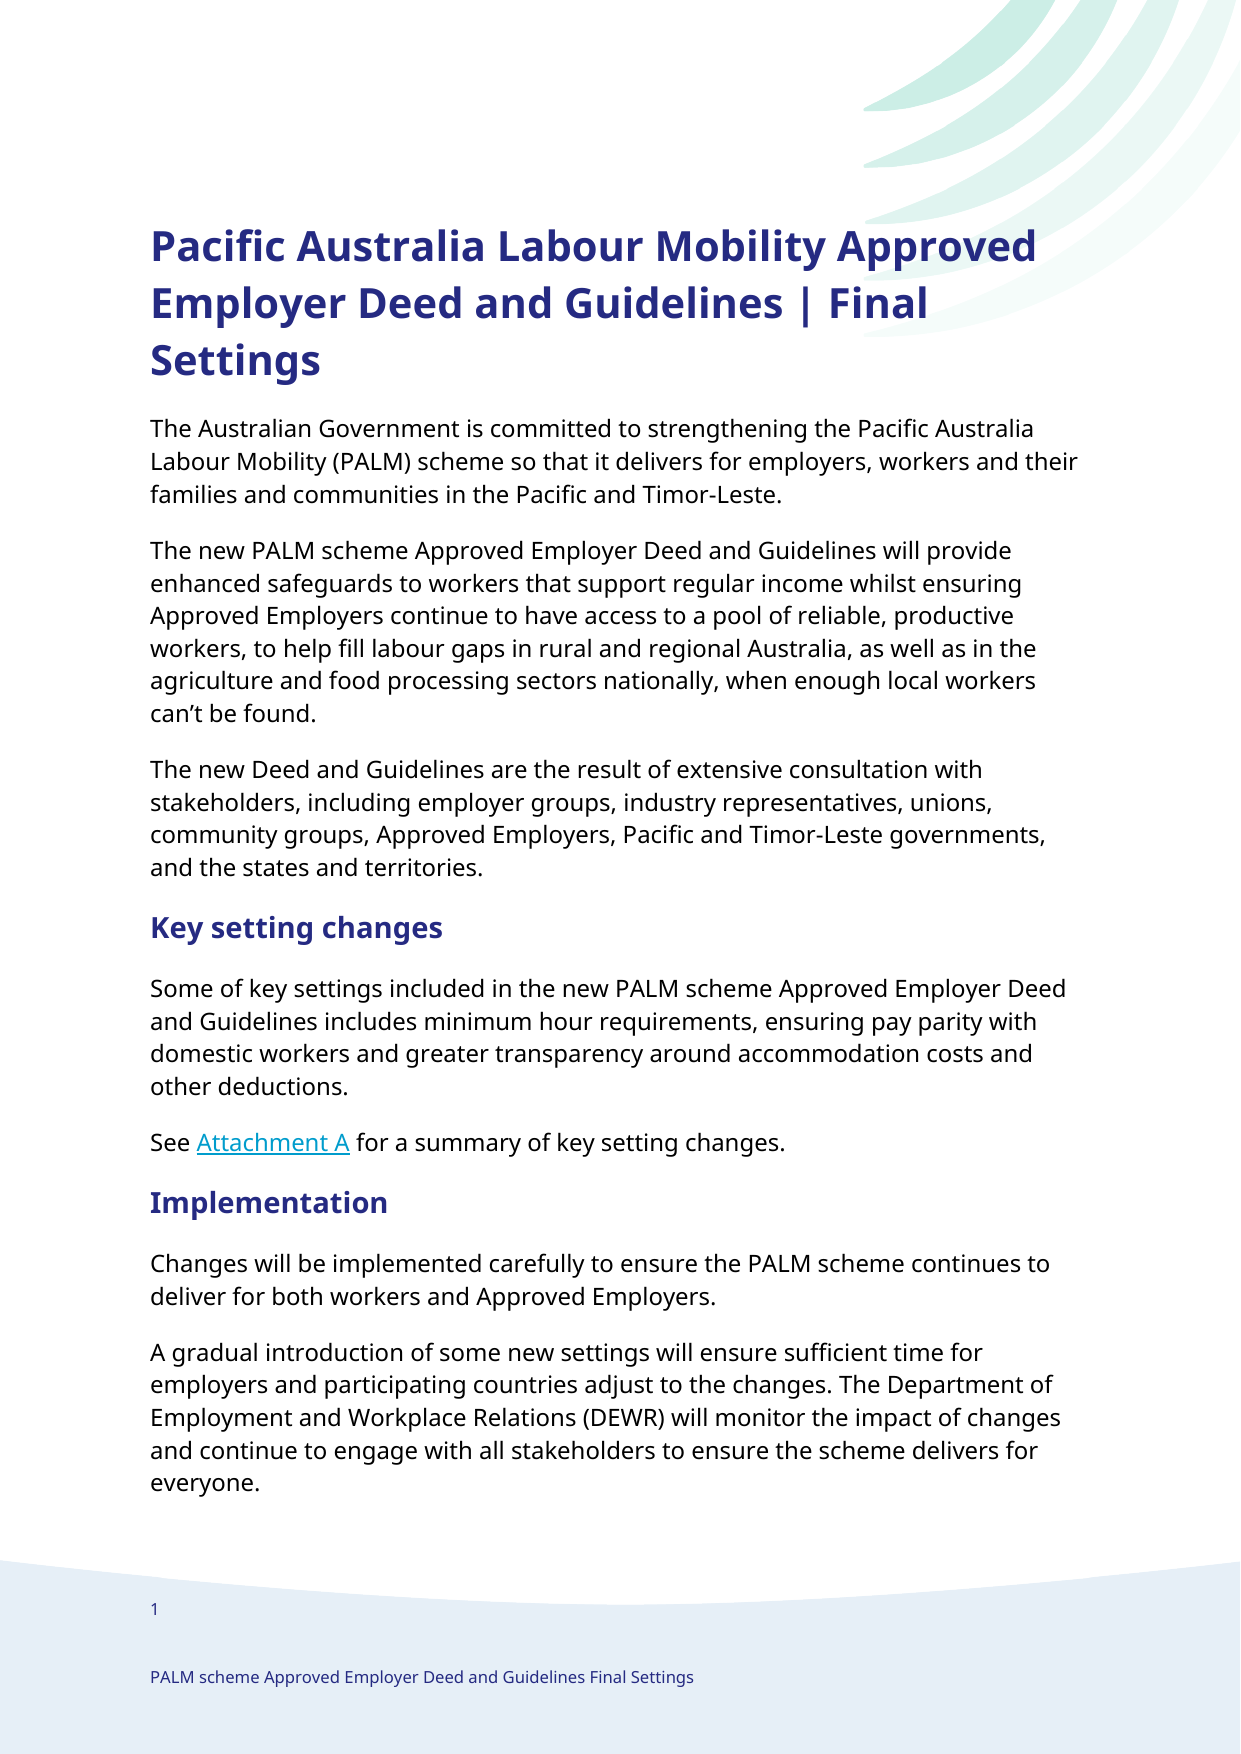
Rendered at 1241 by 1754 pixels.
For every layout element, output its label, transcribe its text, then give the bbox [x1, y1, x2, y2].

subtitle Key setting changes [150, 907, 1090, 947]
text Changes will be implemented carefully to ensure the PALM scheme continues to deliver for both workers and Approved Employers. [150, 1247, 1090, 1312]
text The new Deed and Guidelines are the result of extensive consultation with stakeholders, including employer groups, industry representatives, unions, community groups, Approved Employers, Pacific and Timor-Leste governments, and the states and territories. [150, 753, 1090, 883]
text The Australian Government is committed to strengthening the Pacific Australia Labour Mobility (PALM) scheme so that it delivers for employers, workers and their families and communities in the Pacific and Timor-Leste. [150, 412, 1090, 510]
text The new PALM scheme Approved Employer Deed and Guidelines will provide enhanced safeguards to workers that support regular income whilst ensuring Approved Employers continue to have access to a pool of reliable, productive workers, to help fill labour gaps in rural and regional Australia, as well as in the agriculture and food processing sectors nationally, when enough local workers can’t be found. [150, 534, 1090, 729]
text See Attachment A for a summary of key setting changes. [150, 1126, 1090, 1158]
picture [0, 0, 1241, 1754]
text Some of key settings included in the new PALM scheme Approved Employer Deed and Guidelines includes minimum hour requirements, ensuring pay parity with domestic workers and greater transparency around accommodation costs and other deductions. [150, 972, 1090, 1102]
subtitle Pacific Australia Labour Mobility Approved Employer Deed and Guidelines | Final Settings [150, 217, 1090, 387]
subtitle Implementation [150, 1182, 1090, 1222]
text A gradual introduction of some new settings will ensure sufficient time for employers and participating countries adjust to the changes. The Department of Employment and Workplace Relations (DEWR) will monitor the impact of changes and continue to engage with all stakeholders to ensure the scheme delivers for everyone. [150, 1336, 1090, 1499]
